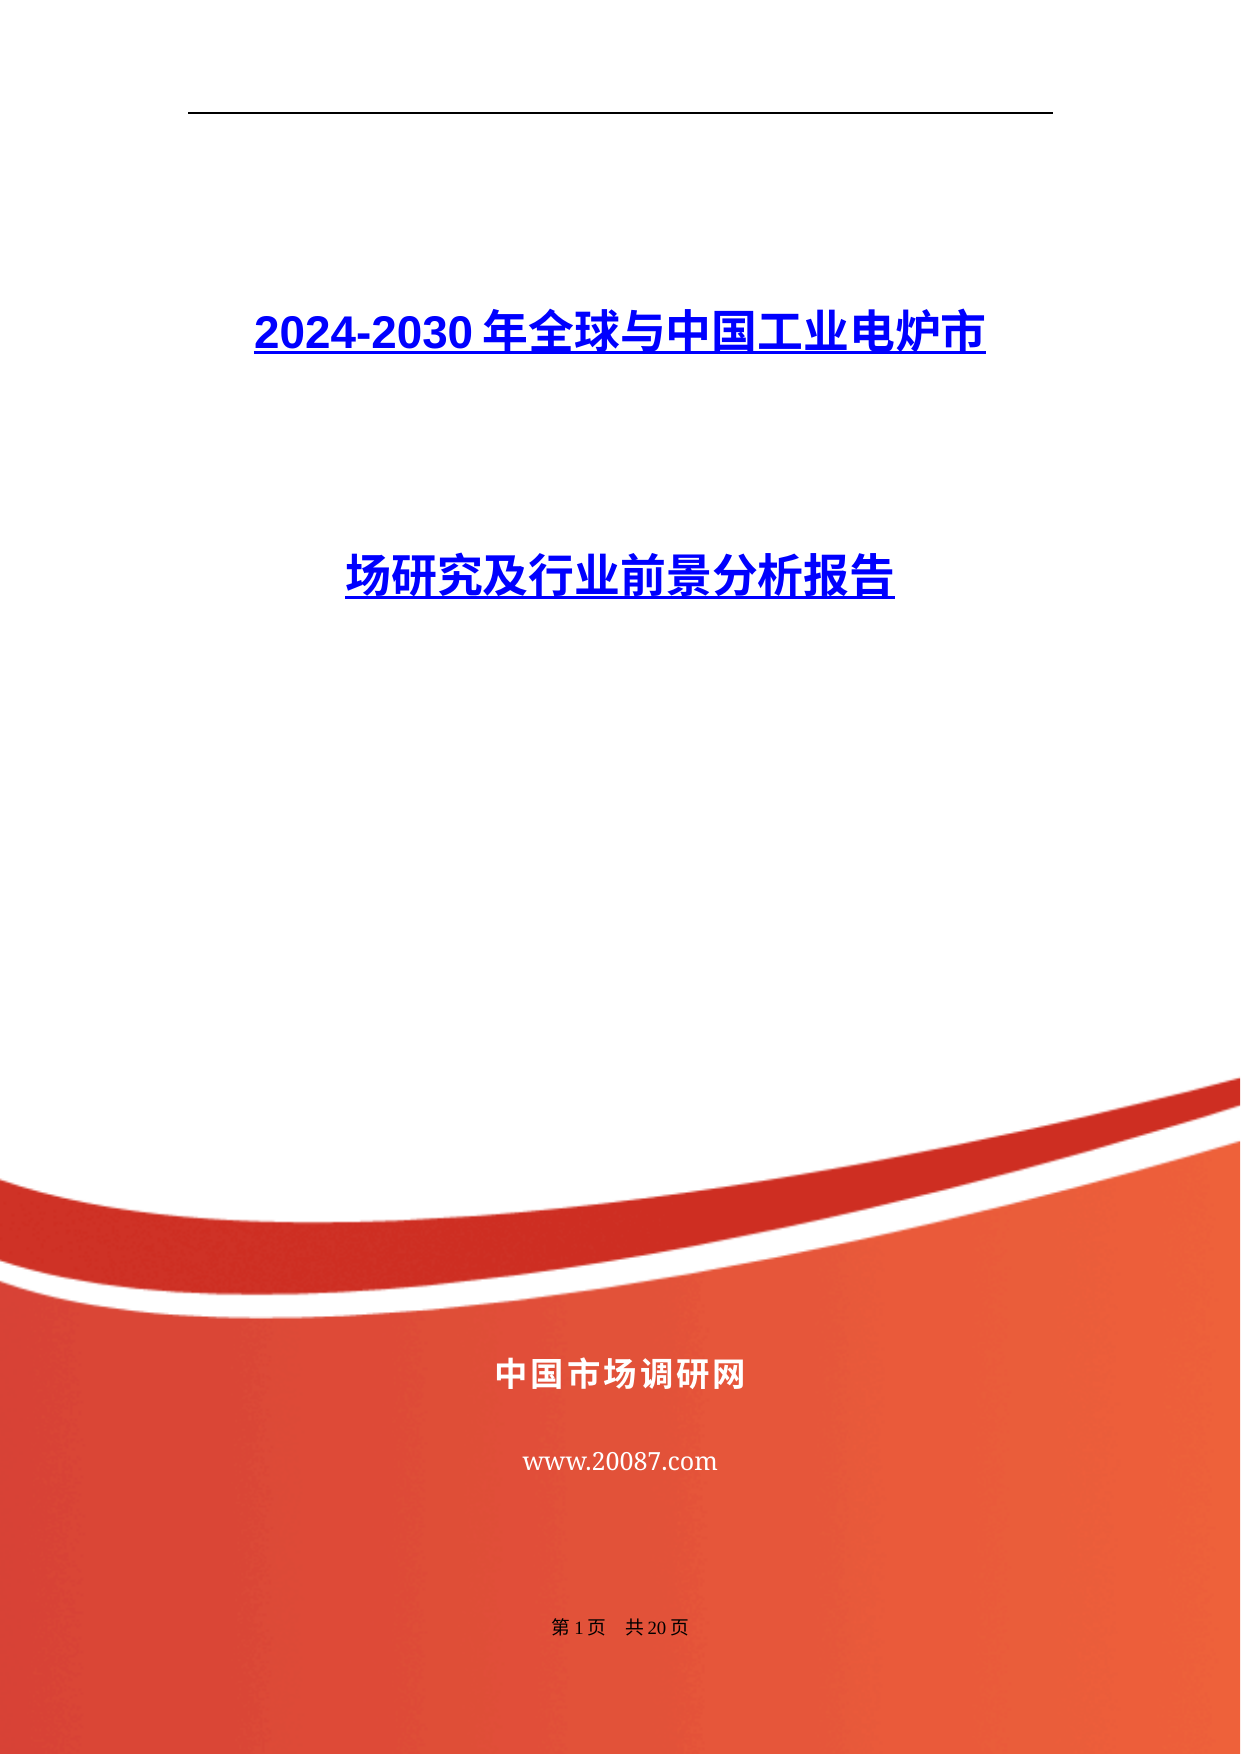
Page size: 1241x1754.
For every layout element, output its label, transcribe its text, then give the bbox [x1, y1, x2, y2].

table_header 2024-2030年全球与中国工业电炉市场研究及行业前景分析报告 [188, 207, 1053, 773]
subtitle 中国市场调研网 [187, 1339, 1053, 1404]
picture [0, 1006, 1241, 1754]
text www.20087.com [187, 1428, 1053, 1493]
